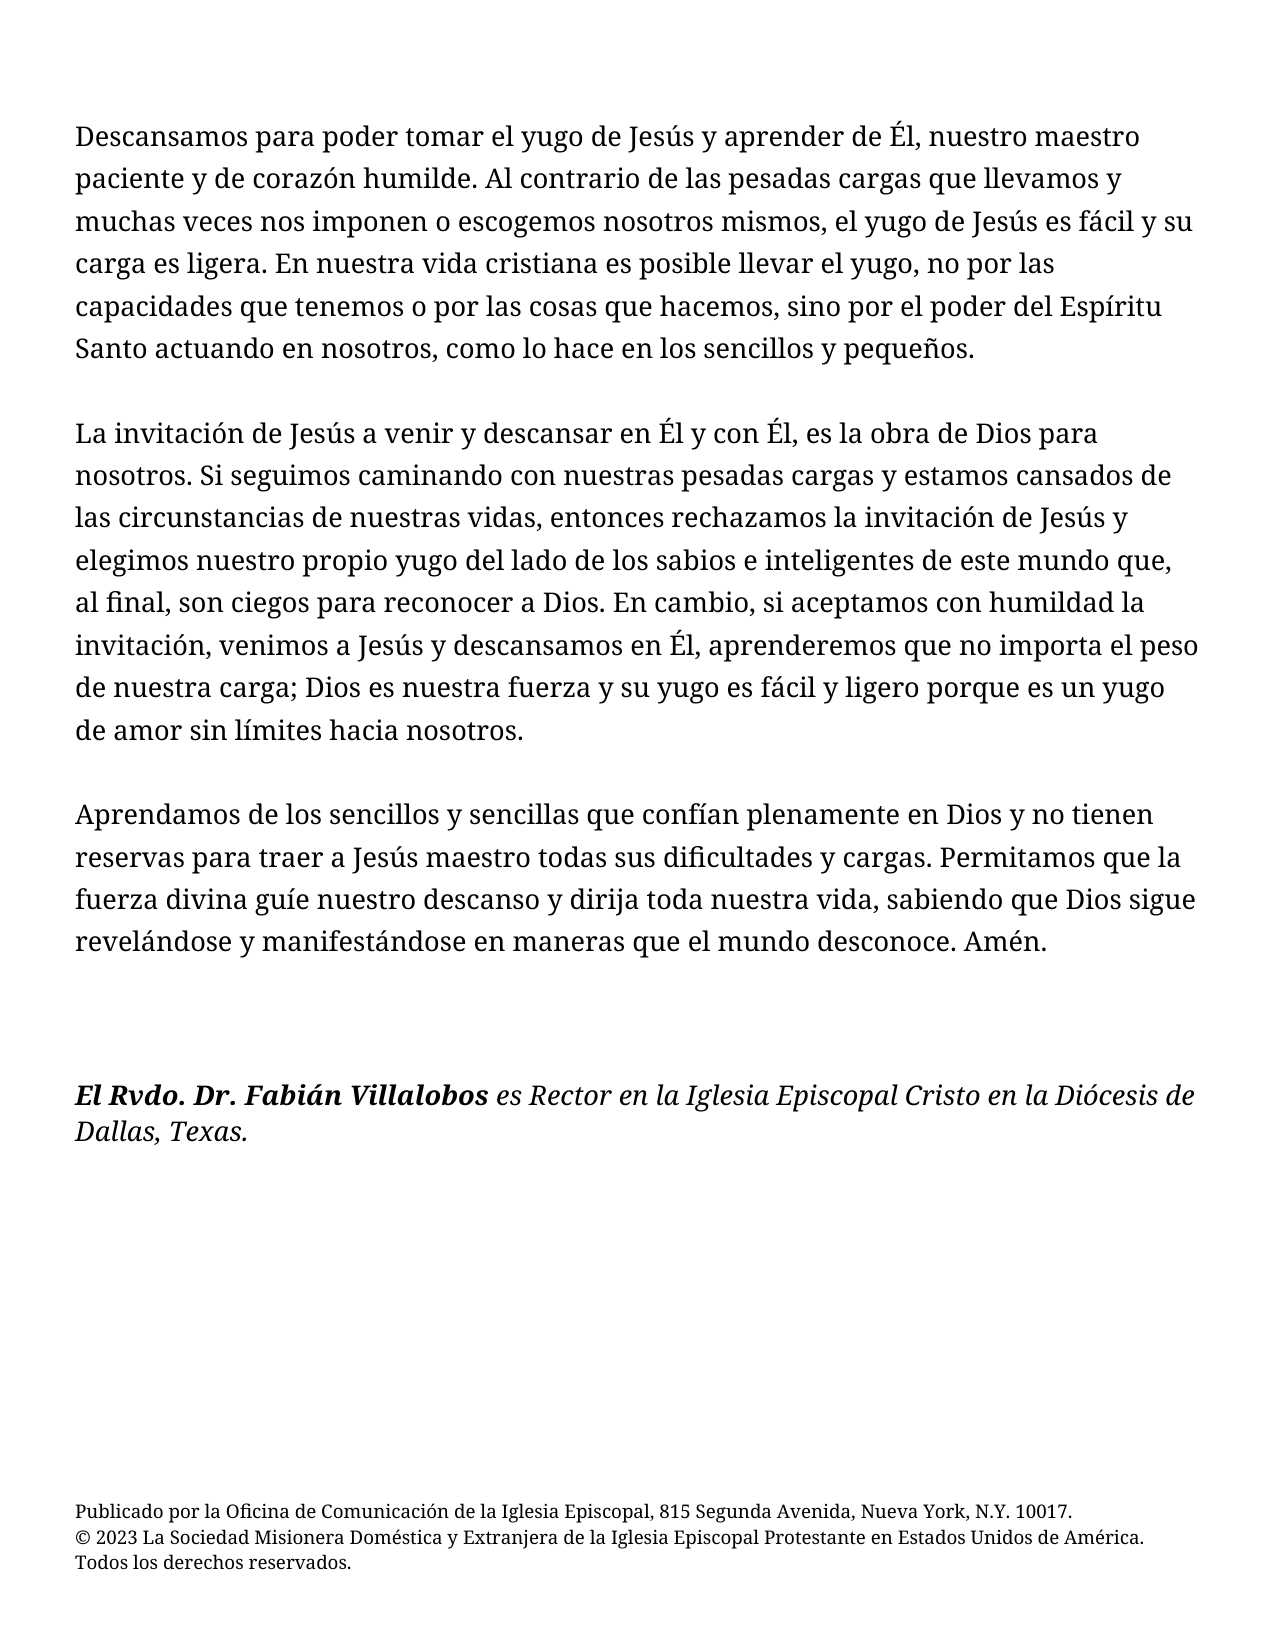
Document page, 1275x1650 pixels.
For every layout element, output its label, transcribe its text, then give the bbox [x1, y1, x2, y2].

text Aprendamos de los sencillos y sencillas que confían plenamente en Dios y no tienen reservas para traer a Jesús maestro todas sus dificultades y cargas. Permitamos que la fuerza divina guíe nuestro descanso y dirija toda nuestra vida, sabiendo que Dios sigue revelándose y manifestándose en maneras que el mundo desconoce. Amén. [75, 796, 1200, 960]
text Descansamos para poder tomar el yugo de Jesús y aprender de Él, nuestro maestro paciente y de corazón humilde. Al contrario de las pesadas cargas que llevamos y muchas veces nos imponen o escogemos nosotros mismos, el yugo de Jesús es fácil y su carga es ligera. En nuestra vida cristiana es posible llevar el yugo, no por las capacidades que tenemos o por las cosas que hacemos, sino por el poder del Espíritu Santo actuando en nosotros, como lo hace en los sencillos y pequeños. [75, 117, 1200, 366]
text La invitación de Jesús a venir y descansar en Él y con Él, es la obra de Dios para nosotros. Si seguimos caminando con nuestras pesadas cargas y estamos cansados de las circunstancias de nuestras vidas, entonces rechazamos la invitación de Jesús y elegimos nuestro propio yugo del lado de los sabios e inteligentes de este mundo que, al final, son ciegos para reconocer a Dios. En cambio, si aceptamos con humildad la invitación, venimos a Jesús y descansamos en Él, aprenderemos que no importa el peso de nuestra carga; Dios es nuestra fuerza y su yugo es fácil y ligero porque es un yugo de amor sin límites hacia nosotros. [75, 414, 1200, 748]
text El Rvdo. Dr. Fabián Villalobos es Rector en la Iglesia Episcopal Cristo en la Diócesis de Dallas, Texas. [75, 1076, 1200, 1150]
